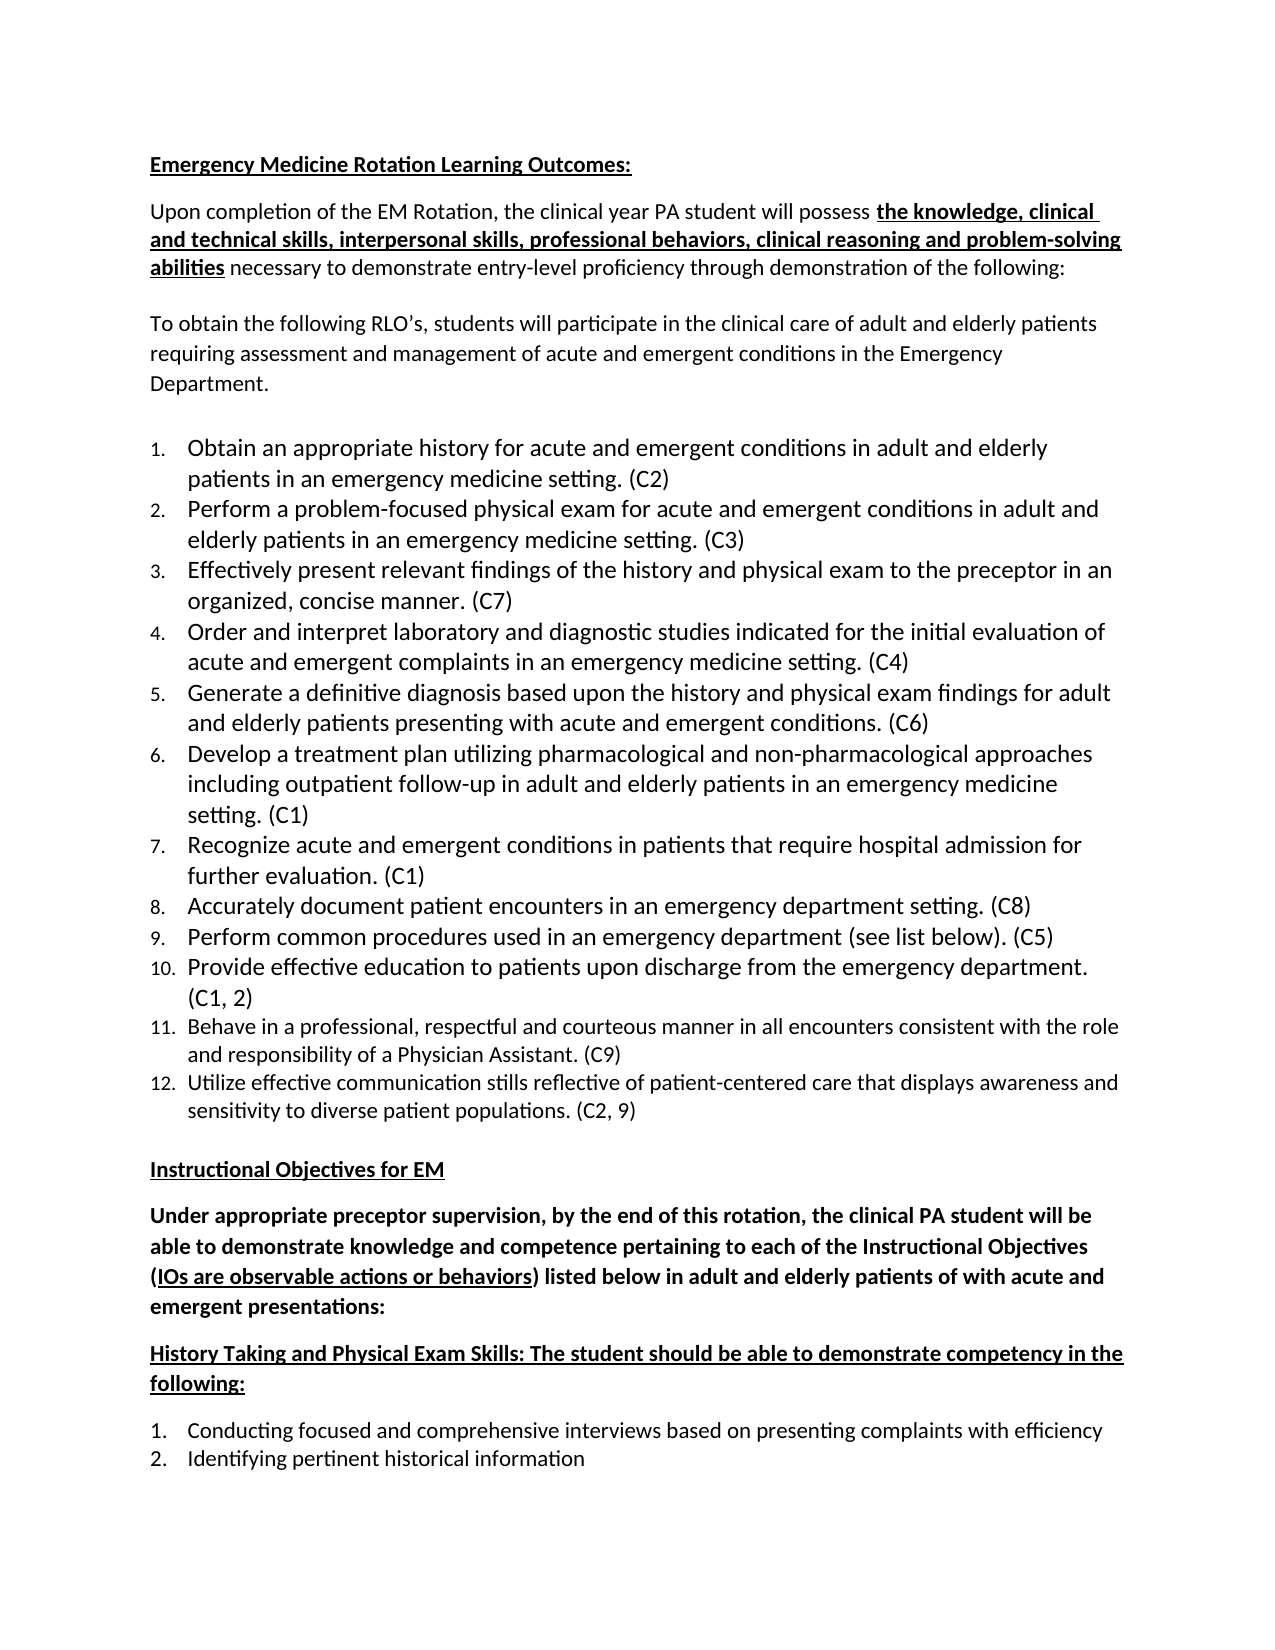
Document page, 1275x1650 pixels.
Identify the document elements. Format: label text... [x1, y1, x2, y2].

list Identifying pertinent historical information [150, 1444, 1125, 1472]
list Accurately document patient encounters in an emergency department setting. (C8) [150, 890, 1125, 921]
list Effectively present relevant findings of the history and physical exam to the preceptor in an organized, concise manner. (C7) [150, 554, 1125, 616]
list Behave in a professional, respectful and courteous manner in all encounters consistent with the role and responsibility of a Physician Assistant. (C9) [150, 1012, 1125, 1068]
list Perform a problem-focused physical exam for acute and emergent conditions in adult and elderly patients in an emergency medicine setting. (C3) [150, 493, 1125, 554]
list Generate a definitive diagnosis based upon the history and physical exam findings for adult and elderly patients presenting with acute and emergent conditions. (C6) [150, 677, 1125, 738]
list Utilize effective communication stills reflective of patient-centered care that displays awareness and sensitivity to diverse patient populations. (C2, 9) [150, 1068, 1125, 1124]
list Develop a treatment plan utilizing pharmacological and non-pharmacological approaches including outpatient follow-up in adult and elderly patients in an emergency medicine setting. (C1) [150, 738, 1125, 829]
list Perform common procedures used in an emergency department (see list below). (C5) [150, 921, 1125, 951]
list Provide effective education to patients upon discharge from the emergency department. (C1, 2) [150, 951, 1125, 1012]
text History Taking and Physical Exam Skills: The student should be able to demonstrate competency in the following: [150, 1339, 1125, 1397]
list Order and interpret laboratory and diagnostic studies indicated for the initial evaluation of acute and emergent complaints in an emergency medicine setting. (C4) [150, 616, 1125, 677]
text Emergency Medicine Rotation Learning Outcomes: [150, 150, 1125, 178]
text Instructional Objectives for EM [150, 1155, 1125, 1183]
text To obtain the following RLO’s, students will participate in the clinical care of adult and elderly patients requiring assessment and management of acute and emergent conditions in the Emergency Department. [150, 309, 1125, 397]
text Upon completion of the EM Rotation, the clinical year PA student will possess the knowledge, clinical and technical skills, interpersonal skills, professional behaviors, clinical reasoning and problem-solving abilities necessary to demonstrate entry-level proficiency through demonstration of the following: [150, 197, 1125, 281]
text Under appropriate preceptor supervision, by the end of this rotation, the clinical PA student will be able to demonstrate knowledge and competence pertaining to each of the Instructional Objectives (IOs are observable actions or behaviors) listed below in adult and elderly patients of with acute and emergent presentations: [150, 1202, 1125, 1320]
list Conducting focused and comprehensive interviews based on presenting complaints with efficiency [150, 1416, 1125, 1444]
list Obtain an appropriate history for acute and emergent conditions in adult and elderly patients in an emergency medicine setting. (C2) [150, 432, 1125, 493]
list Recognize acute and emergent conditions in patients that require hospital admission for further evaluation. (C1) [150, 829, 1125, 890]
